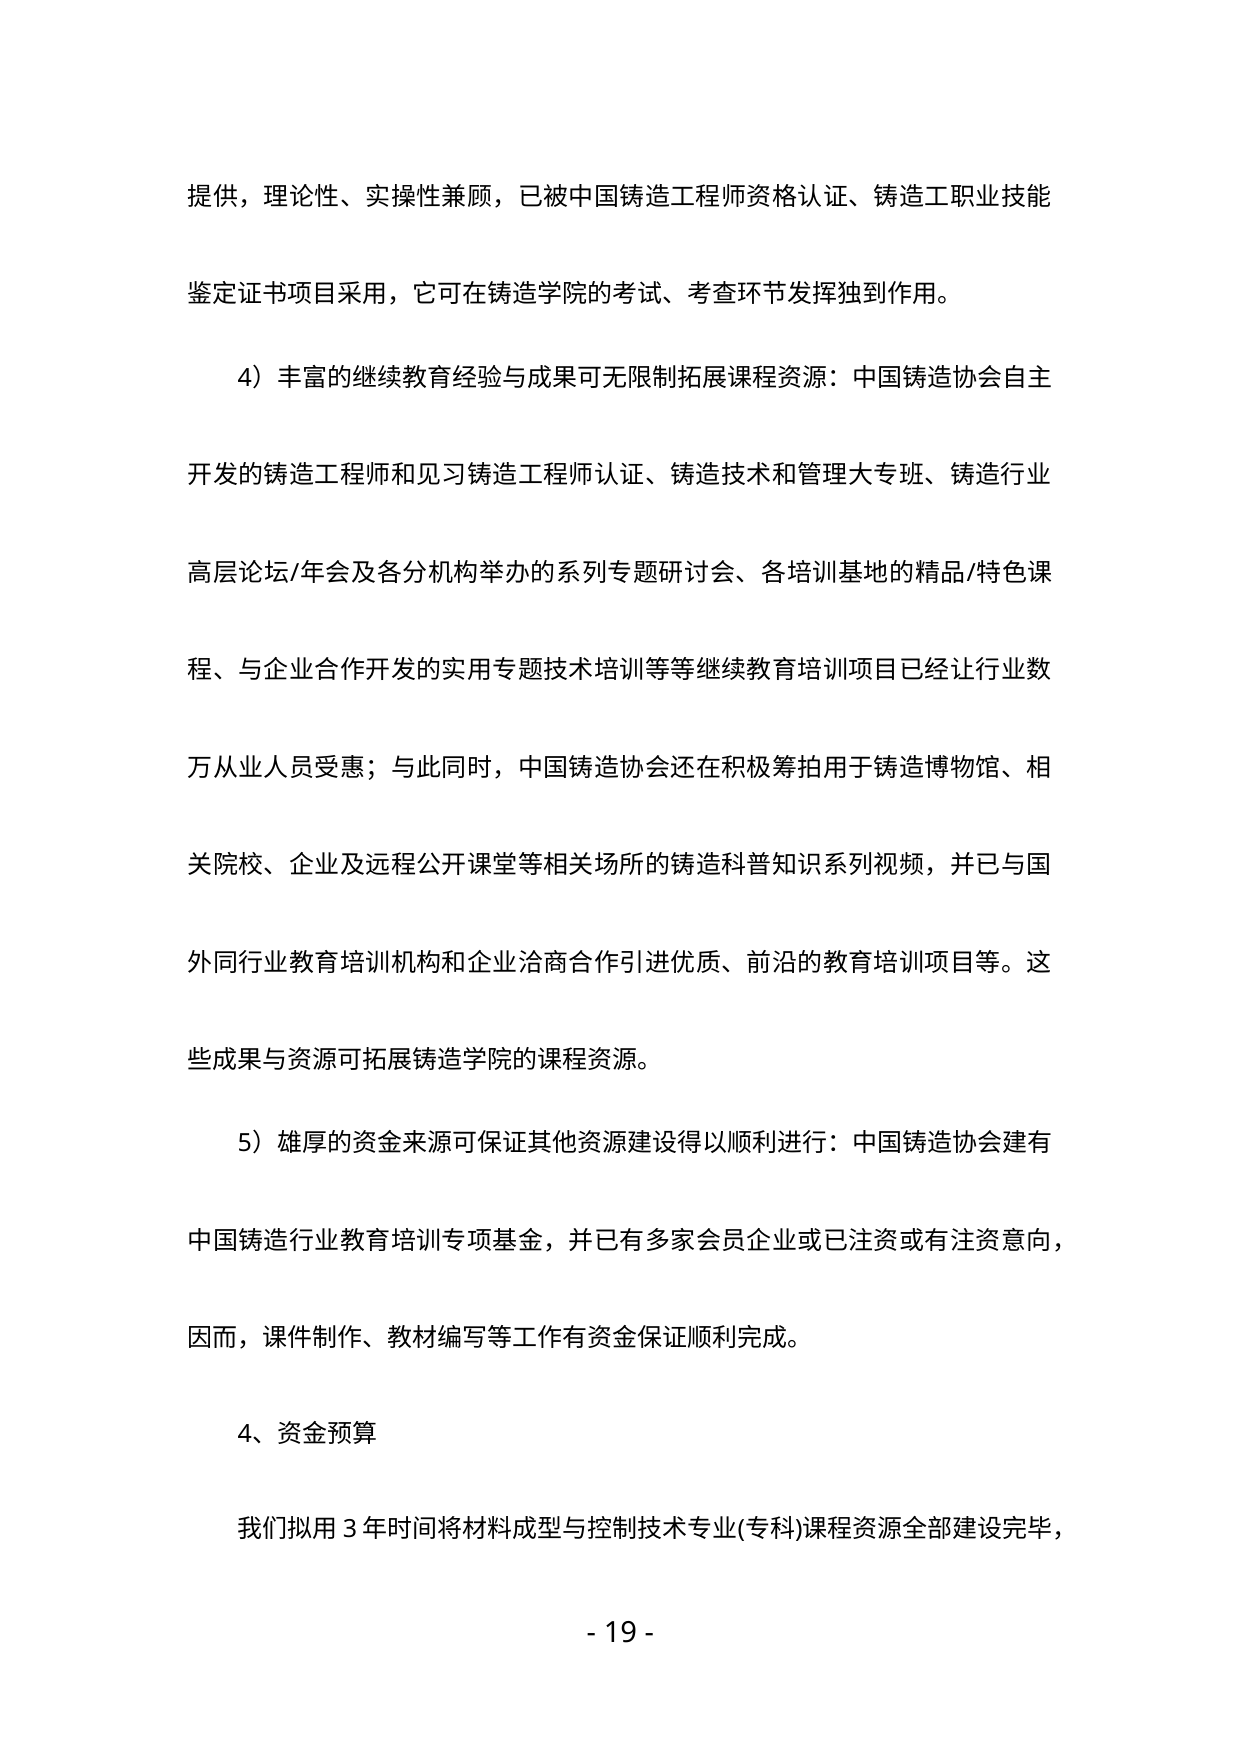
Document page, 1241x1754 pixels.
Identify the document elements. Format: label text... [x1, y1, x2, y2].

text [187, 162, 1053, 324]
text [187, 1494, 1053, 1559]
text 4、资金预算 [187, 1399, 1053, 1464]
text 4）丰富的继续教育经验与成果可无限制拓展课程资源：中国铸造协会自主开发的铸造工程师和见习铸造工程师认证、铸造技术和管理大专班、铸造行业高层论坛/年会及各分机构举办的系列专题研讨会、各培训基地的精品/特色课程、与企业合作开发的实用专题技术培训等等继续教育培训项目已经让行业数万从业人员受惠；与此同时，中国铸造协会还在积极筹拍用于铸造博物馆、相关院校、企业及远程公开课堂等相关场所的铸造科普知识系列视频，并已与国外同行业教育培训机构和企业洽商合作引进优质、前沿的教育培训项目等。这些成果与资源可拓展铸造学院的课程资源。 [187, 343, 1053, 1090]
text 5）雄厚的资金来源可保证其他资源建设得以顺利进行：中国铸造协会建有中国铸造行业教育培训专项基金，并已有多家会员企业或已注资或有注资意向，因而，课件制作、教材编写等工作有资金保证顺利完成。 [187, 1108, 1053, 1368]
